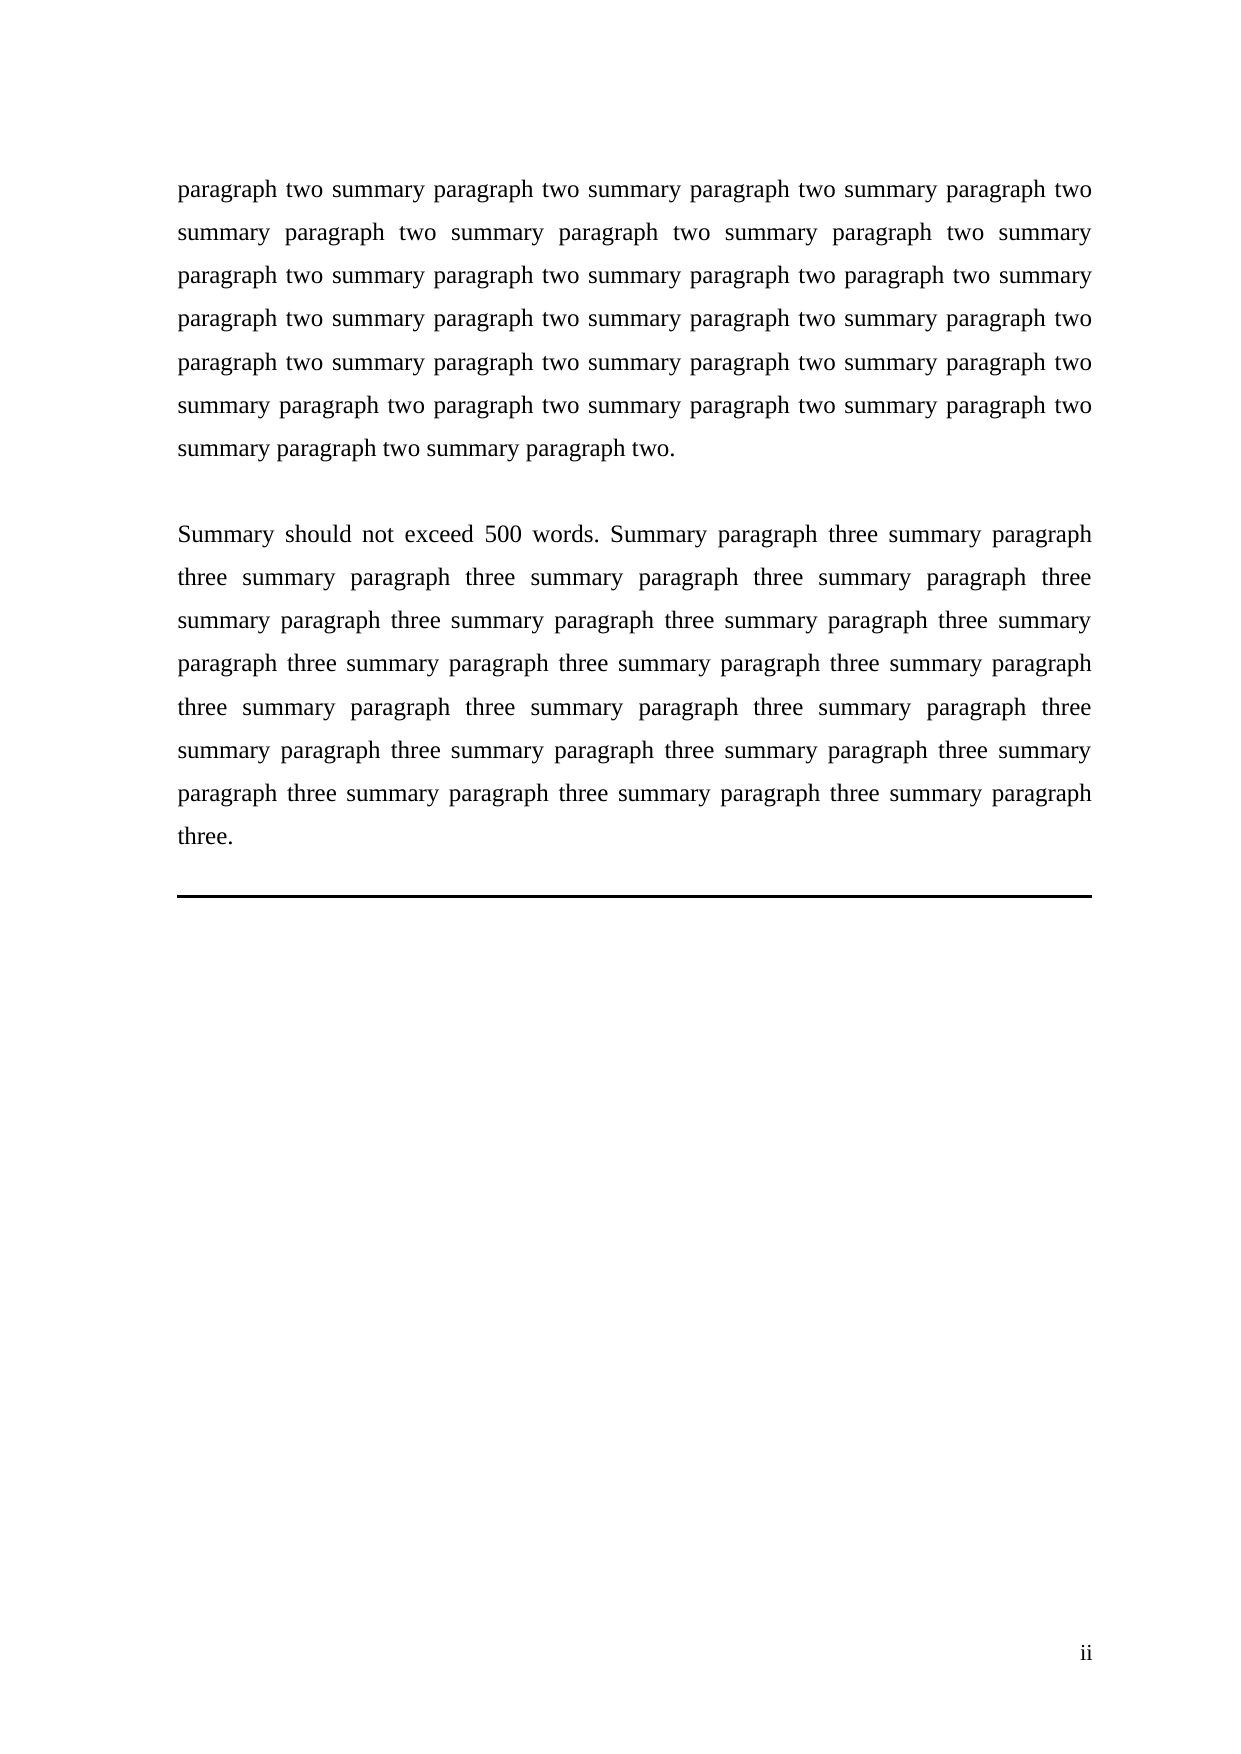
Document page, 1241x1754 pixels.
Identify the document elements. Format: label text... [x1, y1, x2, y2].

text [177, 174, 1092, 462]
text Summary should not exceed 500 words. Summary paragraph three summary paragraph three summary paragraph three summary paragraph three summary paragraph three summary paragraph three summary paragraph three summary paragraph three summary paragraph three summary paragraph three summary paragraph three summary paragraph three summary paragraph three summary paragraph three summary paragraph three summary paragraph three summary paragraph three summary paragraph three summary paragraph three summary paragraph three summary paragraph three summary paragraph three. [177, 519, 1092, 850]
